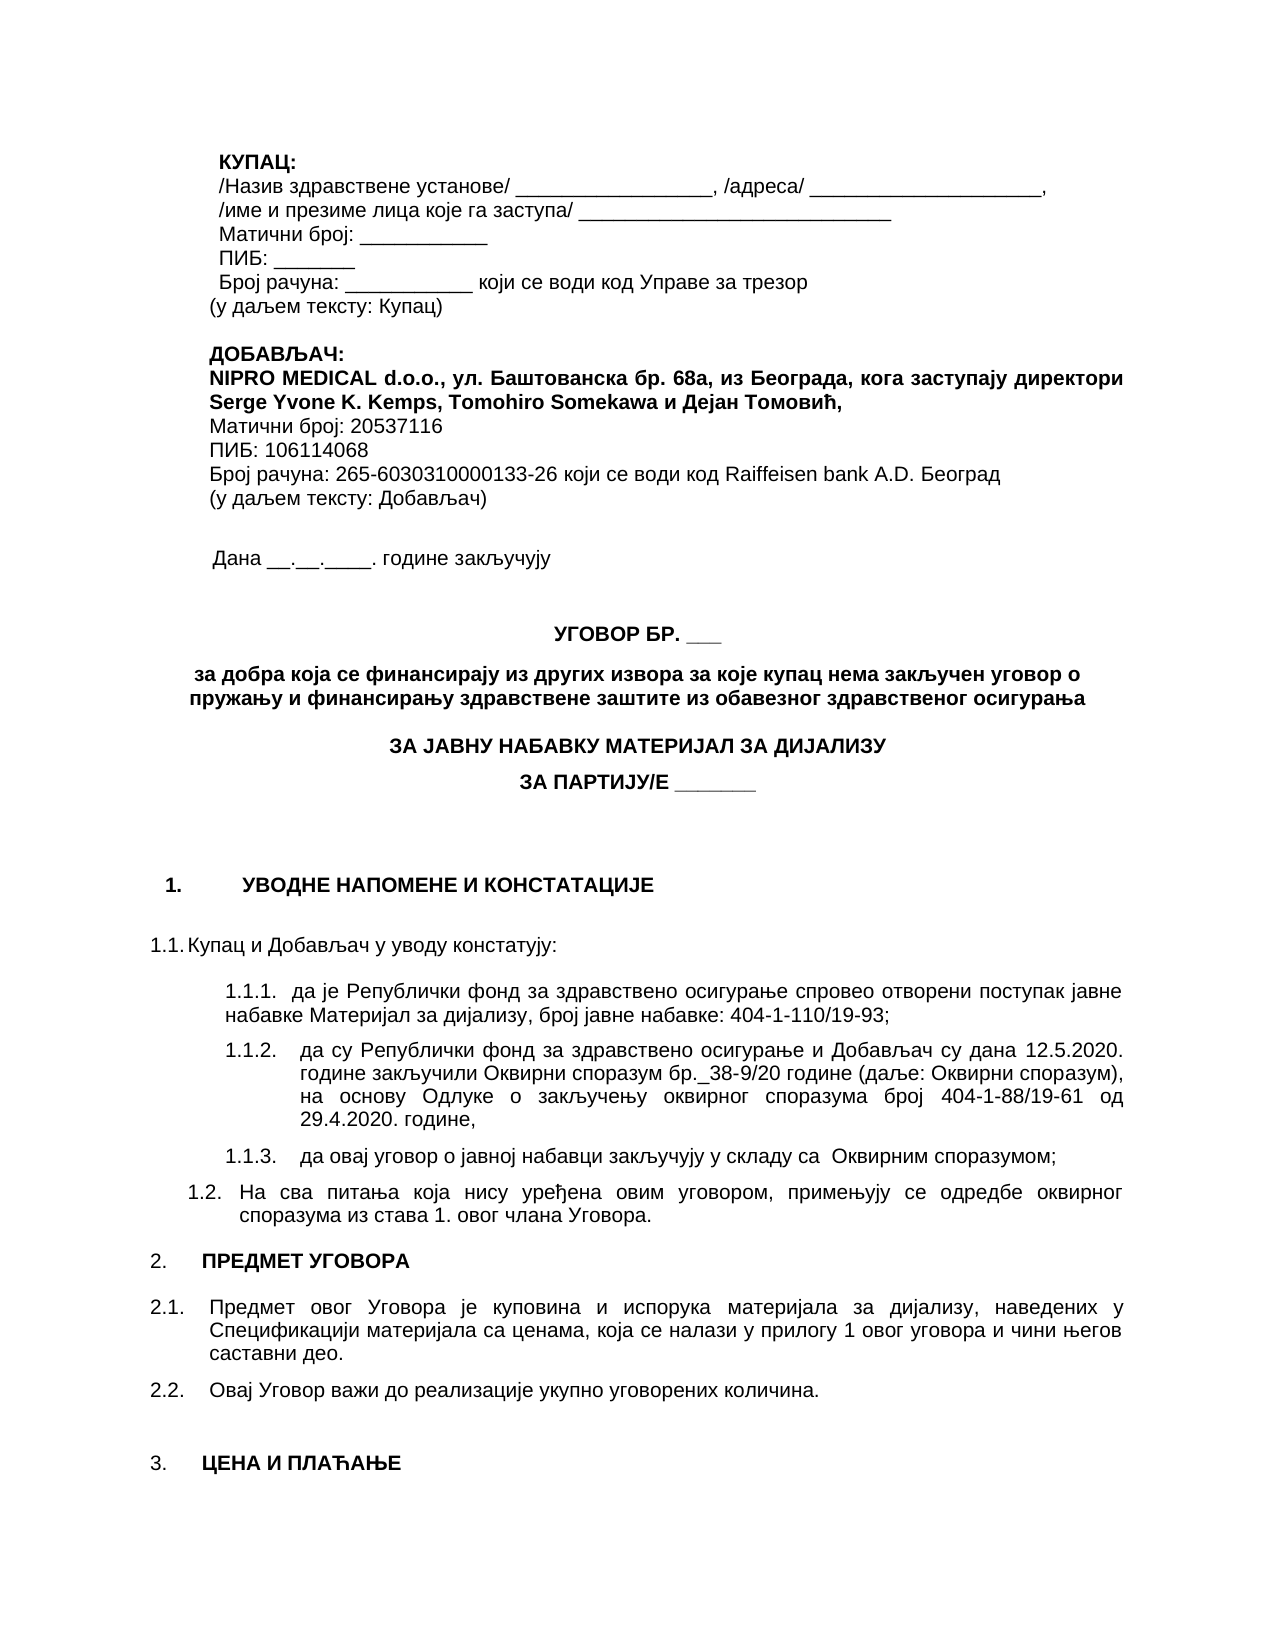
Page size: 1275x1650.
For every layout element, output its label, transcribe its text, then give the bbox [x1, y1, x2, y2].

text Матични број: 20537116 [209, 413, 1125, 437]
list Овај Уговор важи до реализације укупно уговорених количина. [150, 1379, 1124, 1402]
text ЗА ЈАВНУ НАБАВКУ МАТЕРИЈАЛ ЗА ДИЈАЛИЗУ [150, 734, 1125, 758]
list Предмет овог Уговора је куповина и испорука материјала за дијализу, наведених у Спецификацији материјала са ценама, која се налази у прилогу 1 овог уговора и чини његов саставни део. [150, 1297, 1124, 1365]
text /Назив здравствене установе/ _________________, /адреса/ ____________________, /име и презиме лица које га заступа/ ___________________________ [219, 174, 1079, 222]
text (у даљем тексту: Купац) [209, 294, 1125, 318]
text ПИБ: 106114068 [209, 437, 1125, 461]
list ПРЕДМЕТ УГОВОРА [150, 1250, 1124, 1273]
text Матични број: ___________ [219, 222, 1125, 246]
list да су Републички фонд за здравствено осигурање и Добављач су дана 12.5.2020. године закључили Оквирни споразум бр._38-9/20 године (даље: Оквирни спорaзум), на основу Одлуке о закључењу оквирног споразума број 404-1-88/19-61 од 29.4.2020. године, [225, 1040, 1123, 1131]
text КУПАЦ: [219, 150, 1125, 174]
list да овај уговор о јавној набавци закључују у складу са Оквирним споразумом; [225, 1145, 1123, 1168]
list УВОДНЕ НАПОМЕНЕ И КОНСТАТАЦИЈЕ [165, 874, 1124, 897]
text за добра која се финансирају из других извора за које купац нема закључен уговор о пружању и финансирању здравствене заштите из обавезног здравственог осигурања [150, 662, 1125, 710]
text NIPRO MEDICAL d.o.o., ул. Баштованска бр. 68а, из Београда, кога заступају директори Serge Yvone K. Kemps, Tomohiro Somekawa и Дејан Томовић, [209, 366, 1125, 413]
text ПИБ: _______ [219, 246, 1125, 270]
text 1.1.1. да је Републички фонд за здравствено осигурање спровео отворени поступак јавне набавке Материјал за дијализу, број јавне набавке: 404-1-110/19-93; [225, 979, 1124, 1027]
list Купац и Добављач у уводу констатују: [150, 934, 1124, 957]
list ЦЕНА И ПЛАЋАЊЕ [150, 1452, 1124, 1475]
text Број рачуна: 265-6030310000133-26 који се води код Raiffeisen bank A.D. Београд [209, 461, 1125, 485]
text Број рачуна: ___________ који се води код Управе за трезор [219, 270, 1125, 294]
list На сва питања која нису уређена овим уговором, примењују се одредбе оквирног споразума из става 1. овог члана Уговора. [187, 1182, 1124, 1227]
text ДОБАВЉАЧ: [209, 342, 1125, 366]
text (у даљем тексту: Добављач) [209, 485, 1125, 509]
text ЗА ПАРТИЈУ/Е _______ [150, 771, 1125, 794]
text УГОВОР БР. ___ [150, 623, 1125, 646]
text Дана __.__.____. године закључују [212, 546, 1125, 570]
